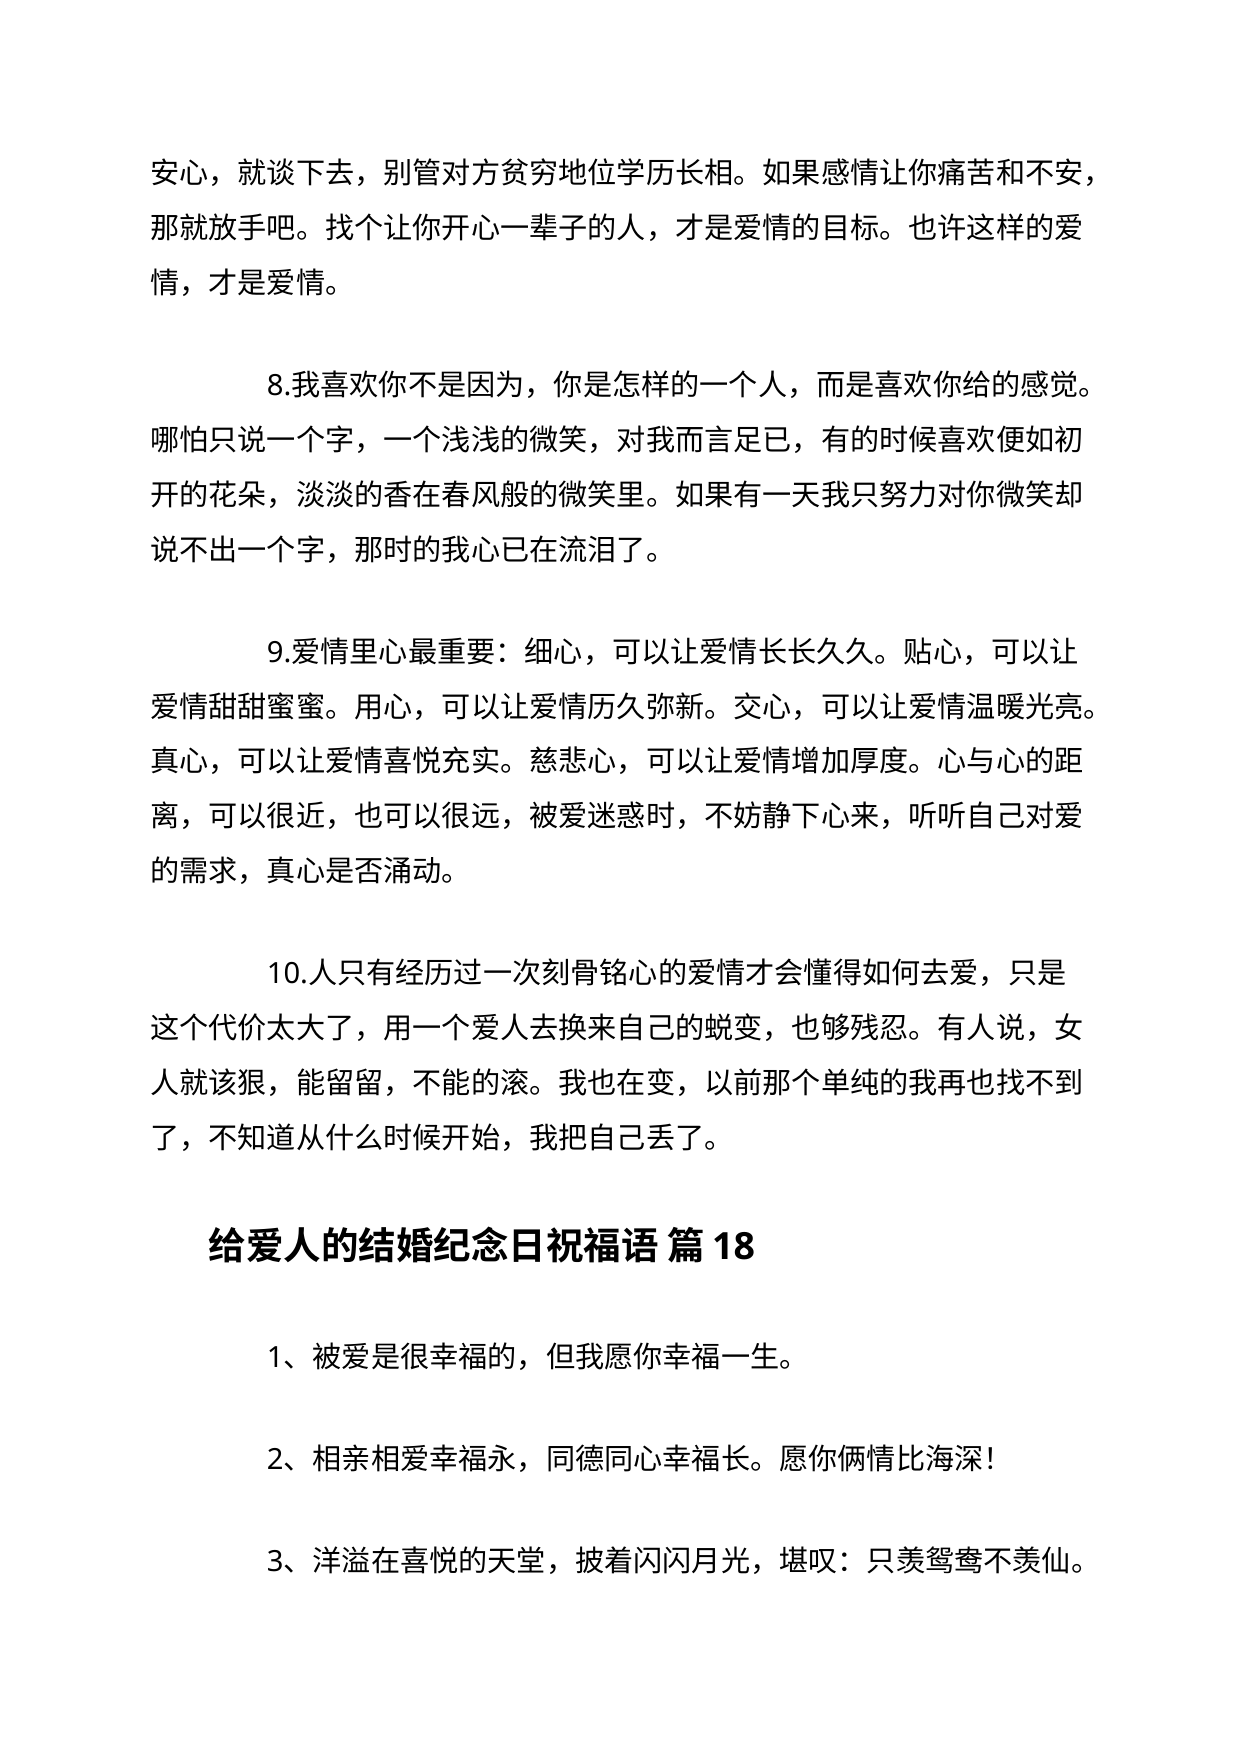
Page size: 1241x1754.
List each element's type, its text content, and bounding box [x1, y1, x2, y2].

text 9.爱情里心最重要：细心，可以让爱情长长久久。贴心，可以让爱情甜甜蜜蜜。用心，可以让爱情历久弥新。交心，可以让爱情温暖光亮。真心，可以让爱情喜悦充实。慈悲心，可以让爱情增加厚度。心与心的距离，可以很近，也可以很远，被爱迷惑时，不妨静下心来，听听自己对爱的需求，真心是否涌动。 [150, 628, 1090, 890]
text 8.我喜欢你不是因为，你是怎样的一个人，而是喜欢你给的感觉。哪怕只说一个字，一个浅浅的微笑，对我而言足已，有的时候喜欢便如初开的花朵，淡淡的香在春风般的微笑里。如果有一天我只努力对你微笑却说不出一个字，那时的我心已在流泪了。 [150, 362, 1090, 569]
text 1、被爱是很幸福的，但我愿你幸福一生。 [150, 1334, 1090, 1376]
text 给爱人的结婚纪念日祝福语 篇18 [150, 1216, 1090, 1271]
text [150, 150, 1090, 302]
text 10.人只有经历过一次刻骨铭心的爱情才会懂得如何去爱，只是这个代价太大了，用一个爱人去换来自己的蜕变，也够残忍。有人说，女人就该狠，能留留，不能的滚。我也在变，以前那个单纯的我再也找不到了，不知道从什么时候开始，我把自己丢了。 [150, 949, 1090, 1157]
text 2、相亲相爱幸福永，同德同心幸福长。愿你俩情比海深！ [150, 1436, 1090, 1478]
text 3、洋溢在喜悦的天堂，披着闪闪月光，堪叹：只羡鸳鸯不羡仙。 [150, 1538, 1090, 1580]
